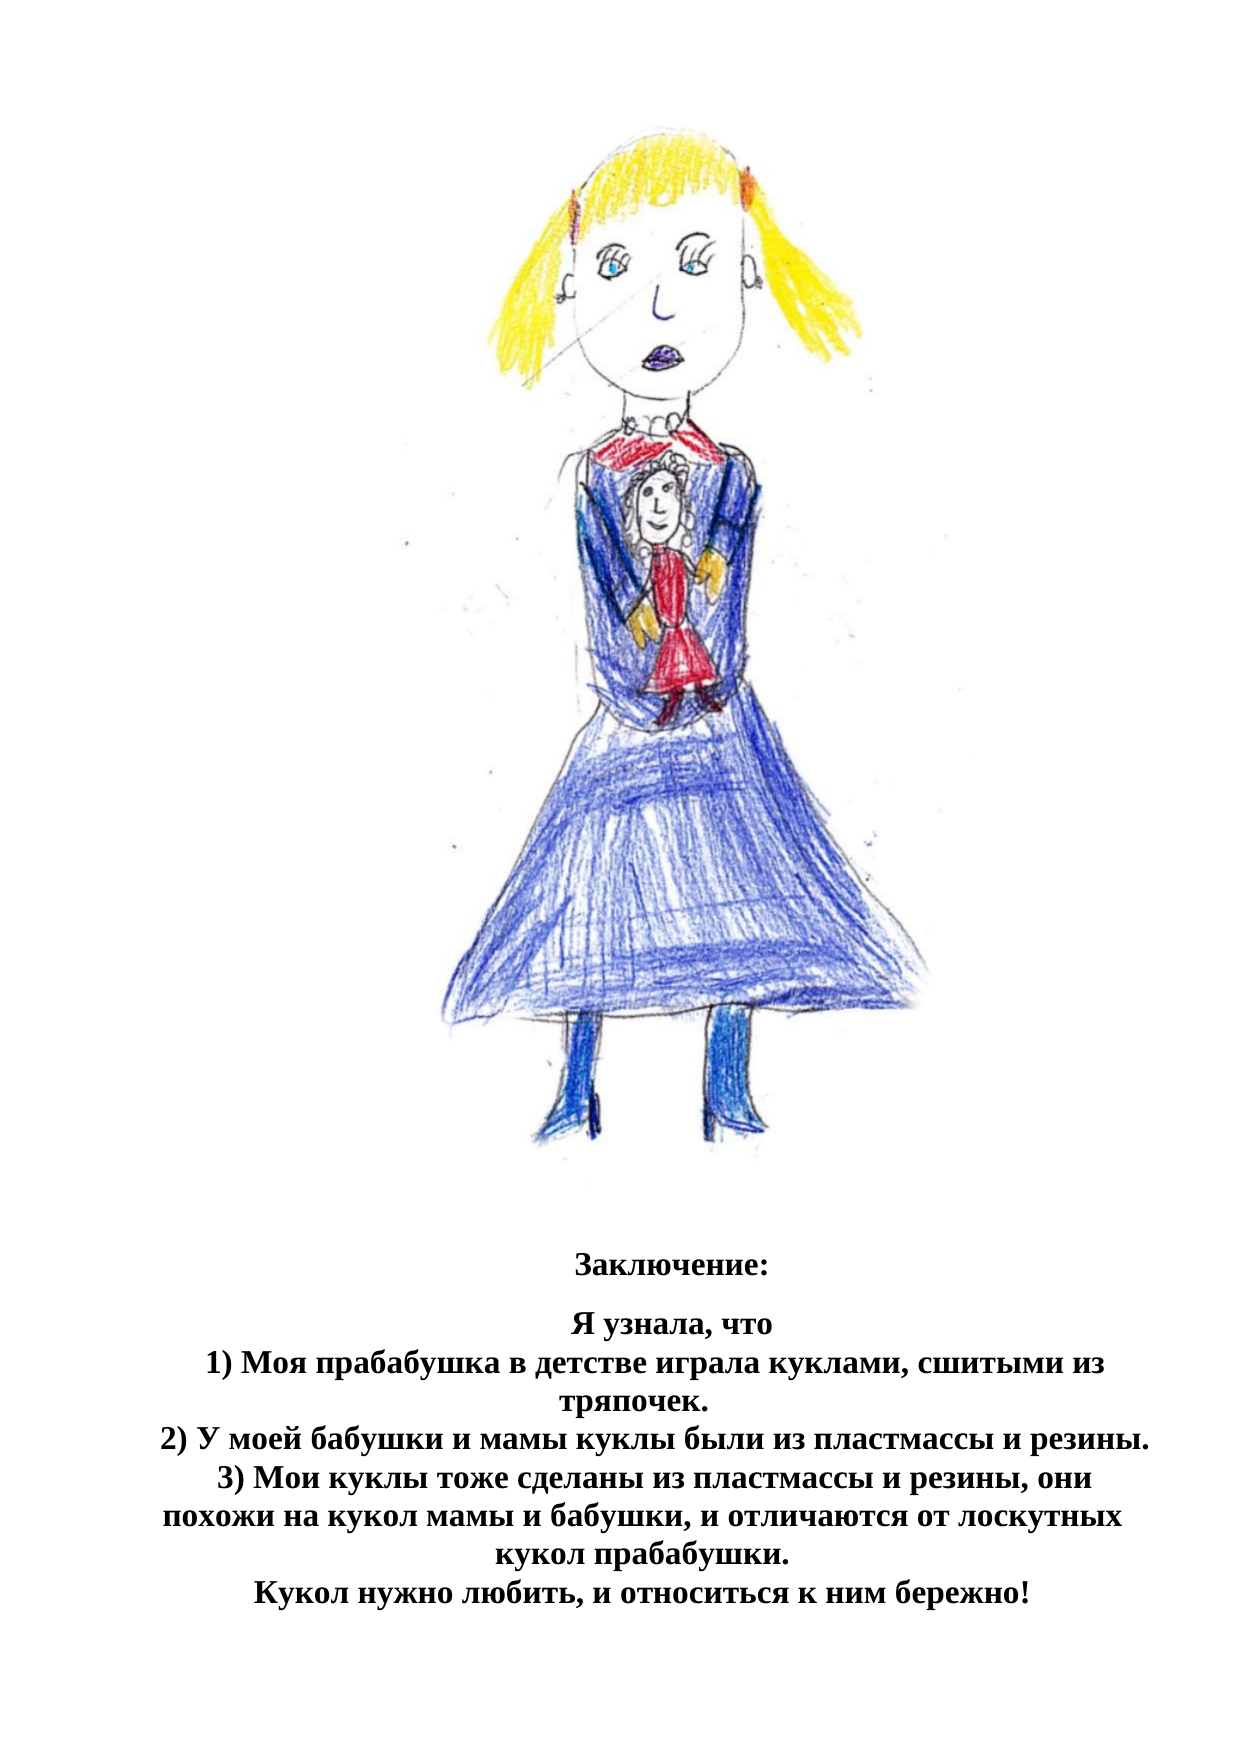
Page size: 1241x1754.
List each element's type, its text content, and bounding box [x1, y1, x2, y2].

picture [380, 147, 967, 1193]
text Я узнала, что 1) Моя прабабушка в детстве играла куклами, сшитыми из тряпочек. 2) У моей бабушки и мамы куклы были из пластмассы и резины. 3) Мои куклы тоже сделаны из пластмассы и резины, они похожи на кукол мамы и бабушки, и отличаются от лоскутных кукол прабабушки. Кукол нужно любить, и относиться к ним бережно! [133, 1303, 1152, 1610]
text Заключение: [133, 1244, 1152, 1283]
